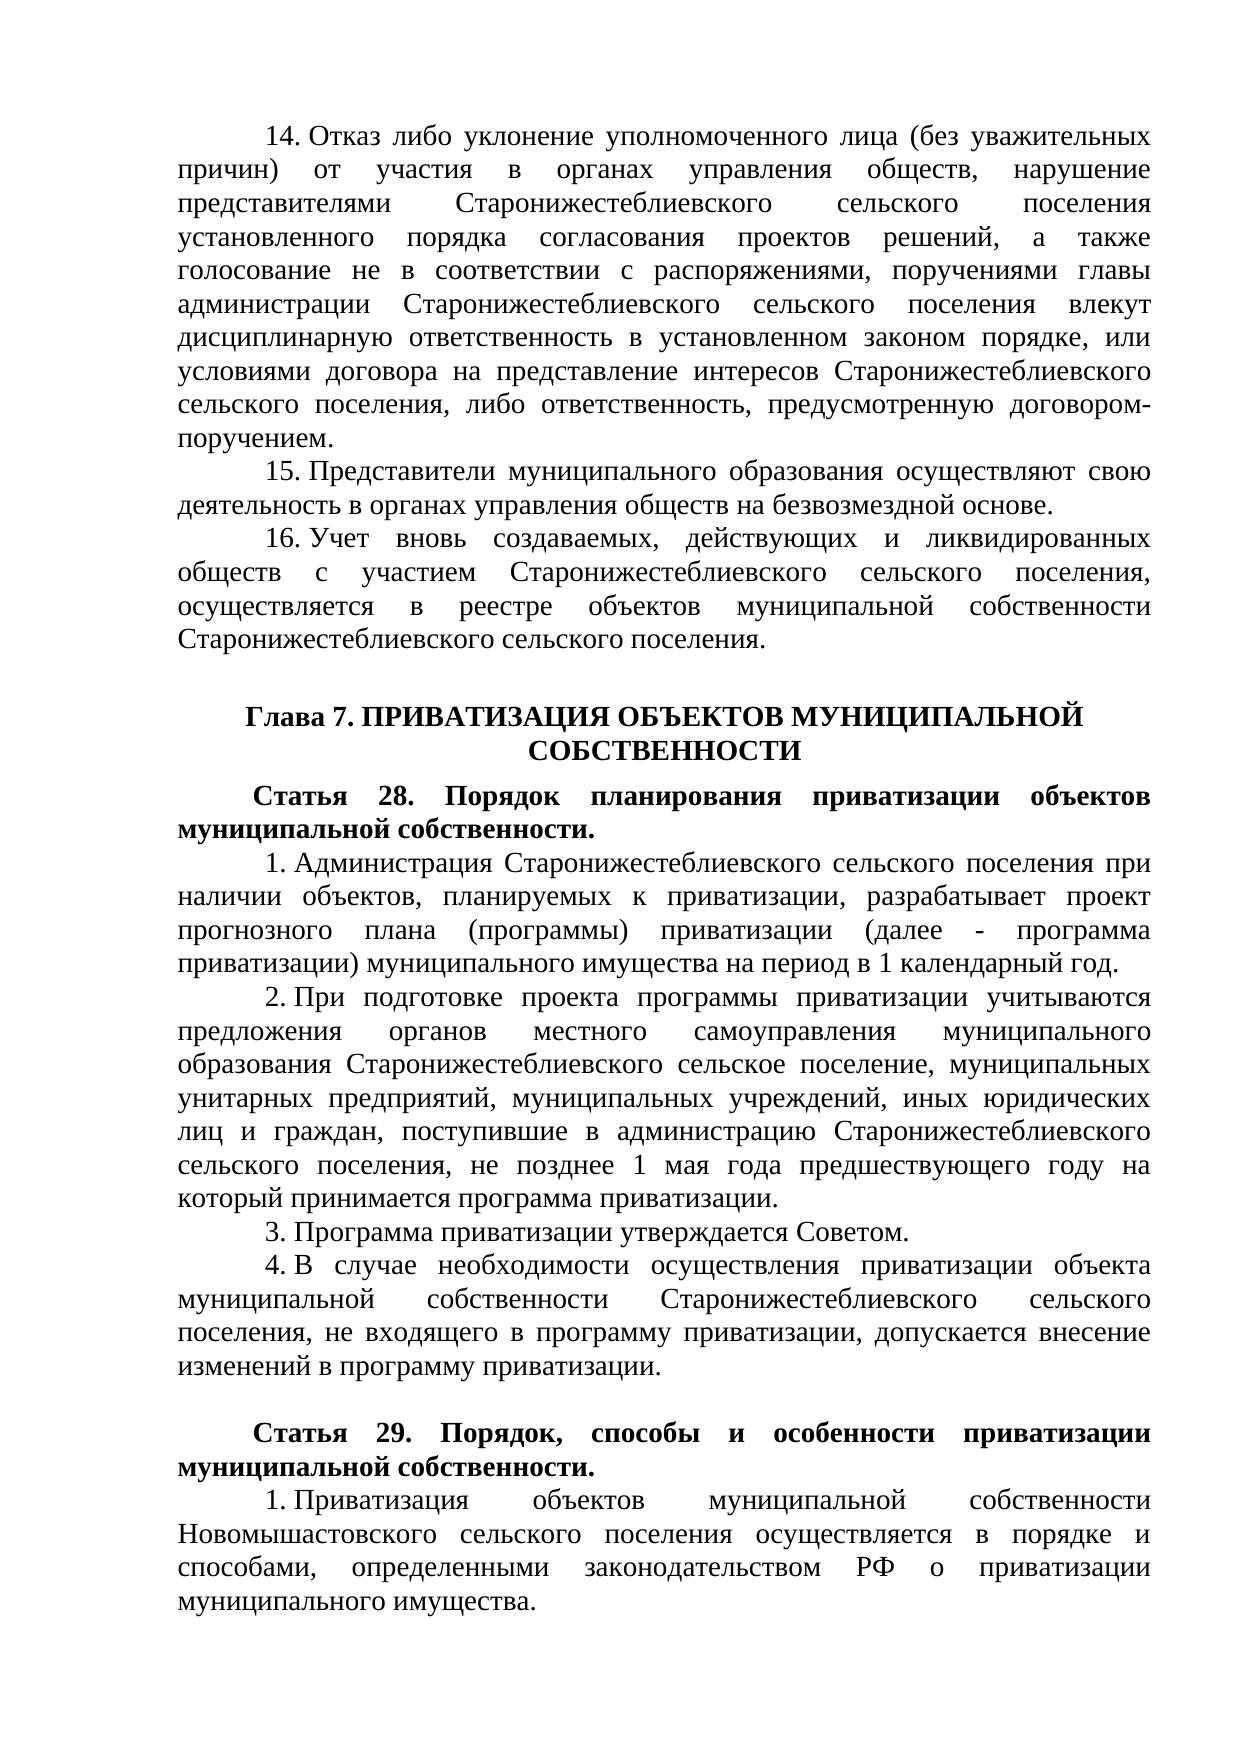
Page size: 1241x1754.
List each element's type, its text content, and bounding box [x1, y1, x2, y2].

text 16. Учет вновь создаваемых, действующих и ликвидированных обществ с участием Старонижестеблиевского сельского поселения, осуществляется в реестре объектов муниципальной собственности Старонижестеблиевского сельского поселения. [177, 521, 1152, 655]
text Статья 29. Порядок, способы и особенности приватизации муниципальной собственности. [177, 1415, 1152, 1482]
text 1. Администрация Старонижестеблиевского сельского поселения при наличии объектов, планируемых к приватизации, разрабатывает проект прогнозного плана (программы) приватизации (далее - программа приватизации) муниципального имущества на период в 1 календарный год. [177, 845, 1152, 979]
text 4. В случае необходимости осуществления приватизации объекта муниципальной собственности Старонижестеблиевского сельского поселения, не входящего в программу приватизации, допускается внесение изменений в программу приватизации. [177, 1247, 1152, 1382]
text 3. Программа приватизации утверждается Советом. [177, 1214, 1152, 1247]
text Глава 7. ПРИВАТИЗАЦИЯ ОБЪЕКТОВ МУНИЦИПАЛЬНОЙ СОБСТВЕННОСТИ [177, 699, 1152, 767]
text Статья 28. Порядок планирования приватизации объектов муниципальной собственности. [177, 778, 1152, 845]
text 14. Отказ либо уклонение уполномоченного лица (без уважительных причин) от участия в органах управления обществ, нарушение представителями Старонижестеблиевского сельского поселения установленного порядка согласования проектов решений, а также голосование не в соответствии с распоряжениями, поручениями главы администрации Старонижестеблиевского сельского поселения влекут дисциплинарную ответственность в установленном законом порядке, или условиями договора на представление интересов Старонижестеблиевского сельского поселения, либо ответственность, предусмотренную договором-поручением. [177, 118, 1152, 453]
text 15. Представители муниципального образования осуществляют свою деятельность в органах управления обществ на безвозмездной основе. [177, 453, 1152, 521]
text 2. При подготовке проекта программы приватизации учитываются предложения органов местного самоуправления муниципального образования Старонижестеблиевского сельское поселение, муниципальных унитарных предприятий, муниципальных учреждений, иных юридических лиц и граждан, поступившие в администрацию Старонижестеблиевского сельского поселения, не позднее 1 мая года предшествующего году на который принимается программа приватизации. [177, 979, 1152, 1214]
text 1. Приватизация объектов муниципальной собственности Новомышастовского сельского поселения осуществляется в порядке и способами, определенными законодательством РФ о приватизации муниципального имущества. [177, 1482, 1152, 1616]
